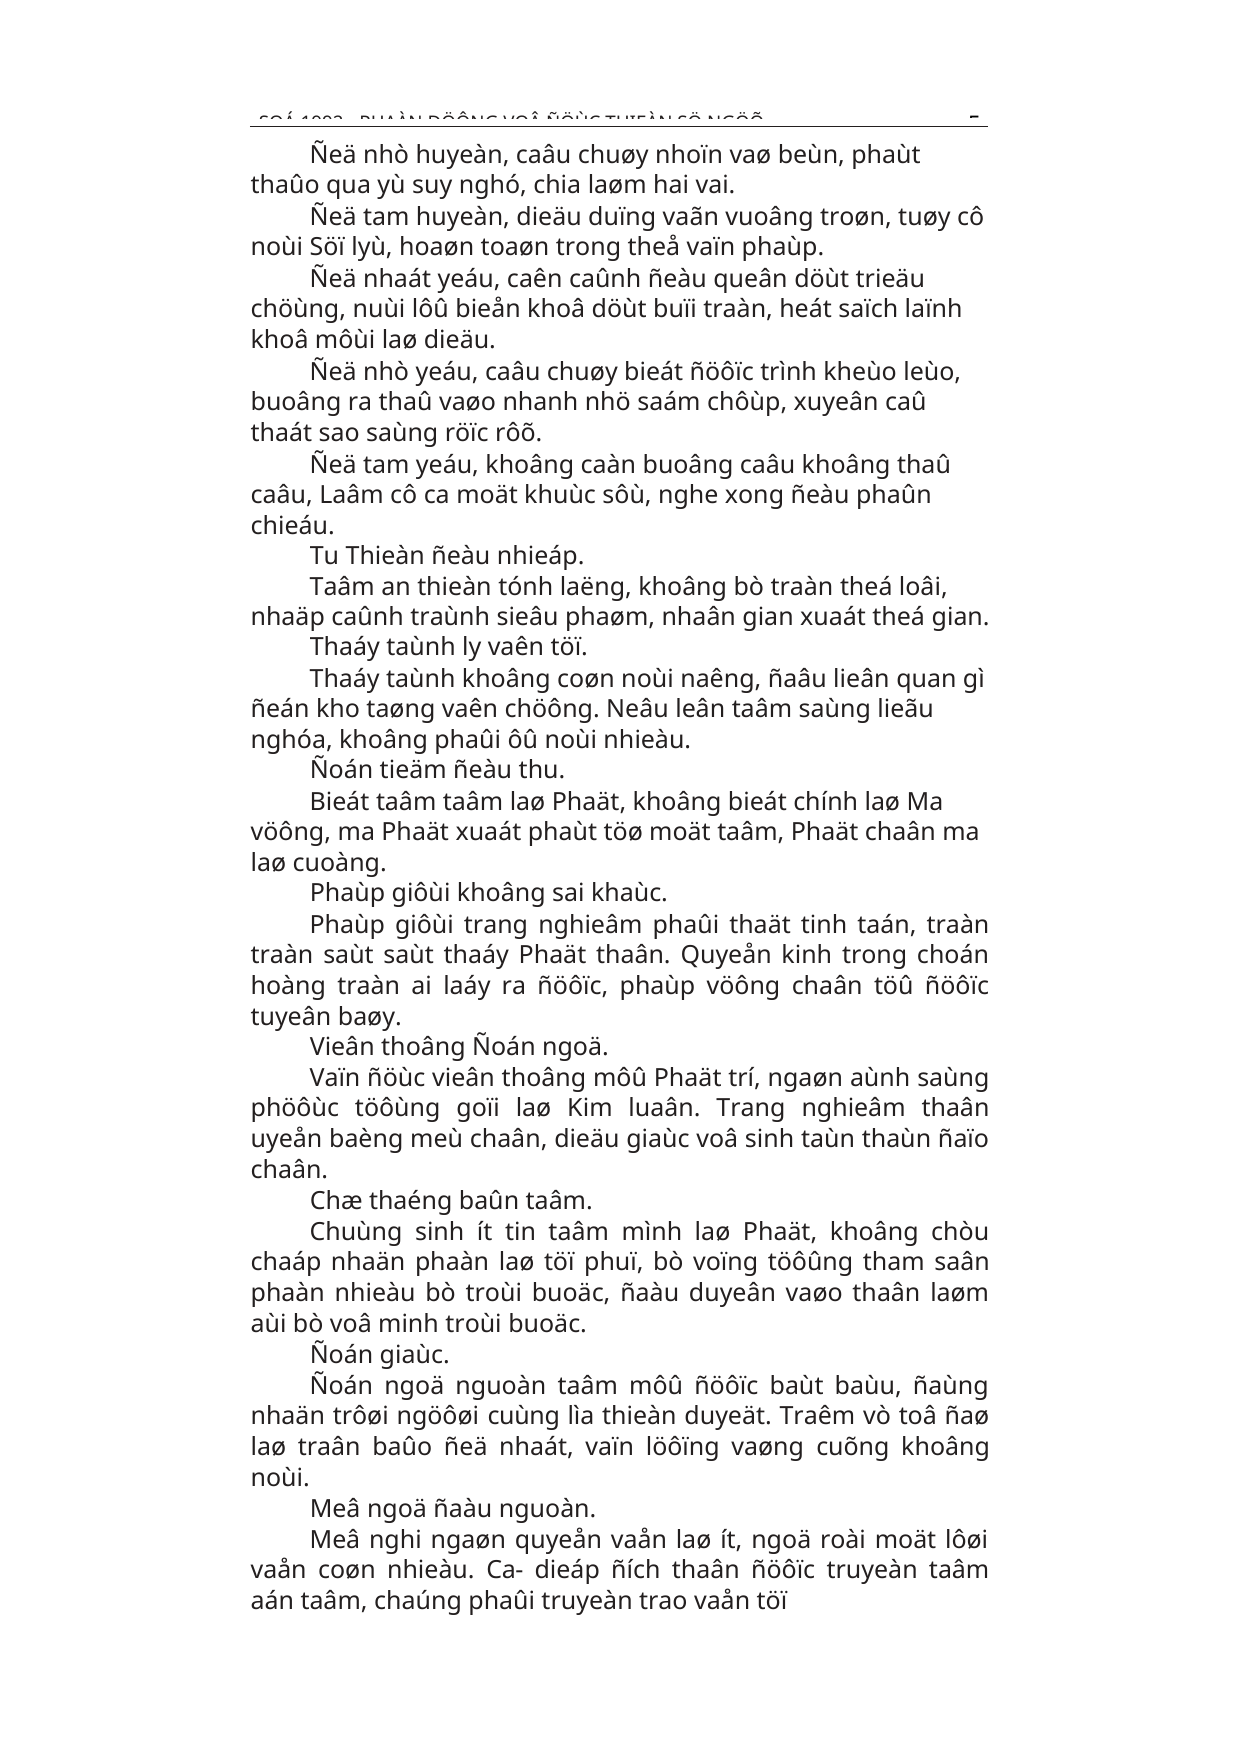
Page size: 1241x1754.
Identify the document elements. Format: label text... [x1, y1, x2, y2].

text Phaùp giôùi trang nghieâm phaûi thaät tinh taán, traàn traàn saùt saùt thaáy Phaät thaân. Quyeån kinh trong choán hoàng traàn ai laáy ra ñöôïc, phaùp vöông chaân töû ñöôïc tuyeân baøy. [250, 908, 990, 1032]
text Tu Thieàn ñeàu nhieáp. [309, 541, 1092, 570]
text Thaáy taùnh khoâng coøn noùi naêng, ñaâu lieân quan gì ñeán kho taøng vaên chöông. Neâu leân taâm saùng lieãu nghóa, khoâng phaûi ôû noùi nhieàu. [250, 663, 998, 756]
text Chuùng sinh ít tin taâm mình laø Phaät, khoâng chòu chaáp nhaän phaàn laø töï phuï, bò voïng töôûng tham saân phaàn nhieàu bò troùi buoäc, ñaàu duyeân vaøo thaân laøm aùi bò voâ minh troùi buoäc. [250, 1216, 990, 1340]
text Meâ nghi ngaøn quyeån vaån laø ít, ngoä roài moät lôøi vaån coøn nhieàu. Ca- dieáp ñích thaân ñöôïc truyeàn taâm aán taâm, chaúng phaûi truyeàn trao vaån töï [250, 1524, 990, 1617]
text Chæ thaéng baûn taâm. [309, 1186, 1092, 1215]
text Vaïn ñöùc vieân thoâng môû Phaät trí, ngaøn aùnh saùng phöôùc töôùng goïi laø Kim luaân. Trang nghieâm thaân uyeån baèng meù chaân, dieäu giaùc voâ sinh taùn thaùn ñaïo chaân. [250, 1062, 990, 1186]
text Ñeä nhaát yeáu, caên caûnh ñeàu queân döùt trieäu chöùng, nuùi lôû bieån khoâ döùt buïi traàn, heát saïch laïnh khoâ môùi laø dieäu. [250, 262, 990, 355]
text Meâ ngoä ñaàu nguoàn. [309, 1494, 1092, 1523]
text Bieát taâm taâm laø Phaät, khoâng bieát chính laø Ma vöông, ma Phaät xuaát phaùt töø moät taâm, Phaät chaân ma laø cuoàng. [250, 785, 990, 878]
text Ñeä nhò yeáu, caâu chuøy bieát ñöôïc trình kheùo leùo, buoâng ra thaû vaøo nhanh nhö saám chôùp, xuyeân caû thaát sao saùng röïc rôõ. [250, 355, 990, 448]
text Ñoán ngoä nguoàn taâm môû ñöôïc baùt baùu, ñaùng nhaän trôøi ngöôøi cuùng lìa thieàn duyeät. Traêm vò toâ ñaø laø traân baûo ñeä nhaát, vaïn löôïng vaøng cuõng khoâng noùi. [250, 1370, 990, 1494]
text Ñeä tam huyeàn, dieäu duïng vaãn vuoâng troøn, tuøy cô noùi Söï lyù, hoaøn toaøn trong theå vaïn phaùp. [250, 200, 990, 262]
text Ñeä tam yeáu, khoâng caàn buoâng caâu khoâng thaû caâu, Laâm cô ca moät khuùc sôù, nghe xong ñeàu phaûn chieáu. [250, 448, 991, 541]
text Vieân thoâng Ñoán ngoä. [309, 1032, 1092, 1061]
text Ñoán tieäm ñeàu thu. [309, 756, 1092, 784]
text Thaáy taùnh ly vaên töï. [309, 633, 1092, 661]
text Ñoán giaùc. [309, 1340, 1092, 1369]
text Taâm an thieàn tónh laëng, khoâng bò traàn theá loâi, nhaäp caûnh traùnh sieâu phaøm, nhaân gian xuaát theá gian. [250, 571, 991, 633]
text Ñeä nhò huyeàn, caâu chuøy nhoïn vaø beùn, phaùt thaûo qua yù suy nghó, chia laøm hai vai. [250, 138, 990, 200]
text Phaùp giôùi khoâng sai khaùc. [309, 878, 1092, 907]
